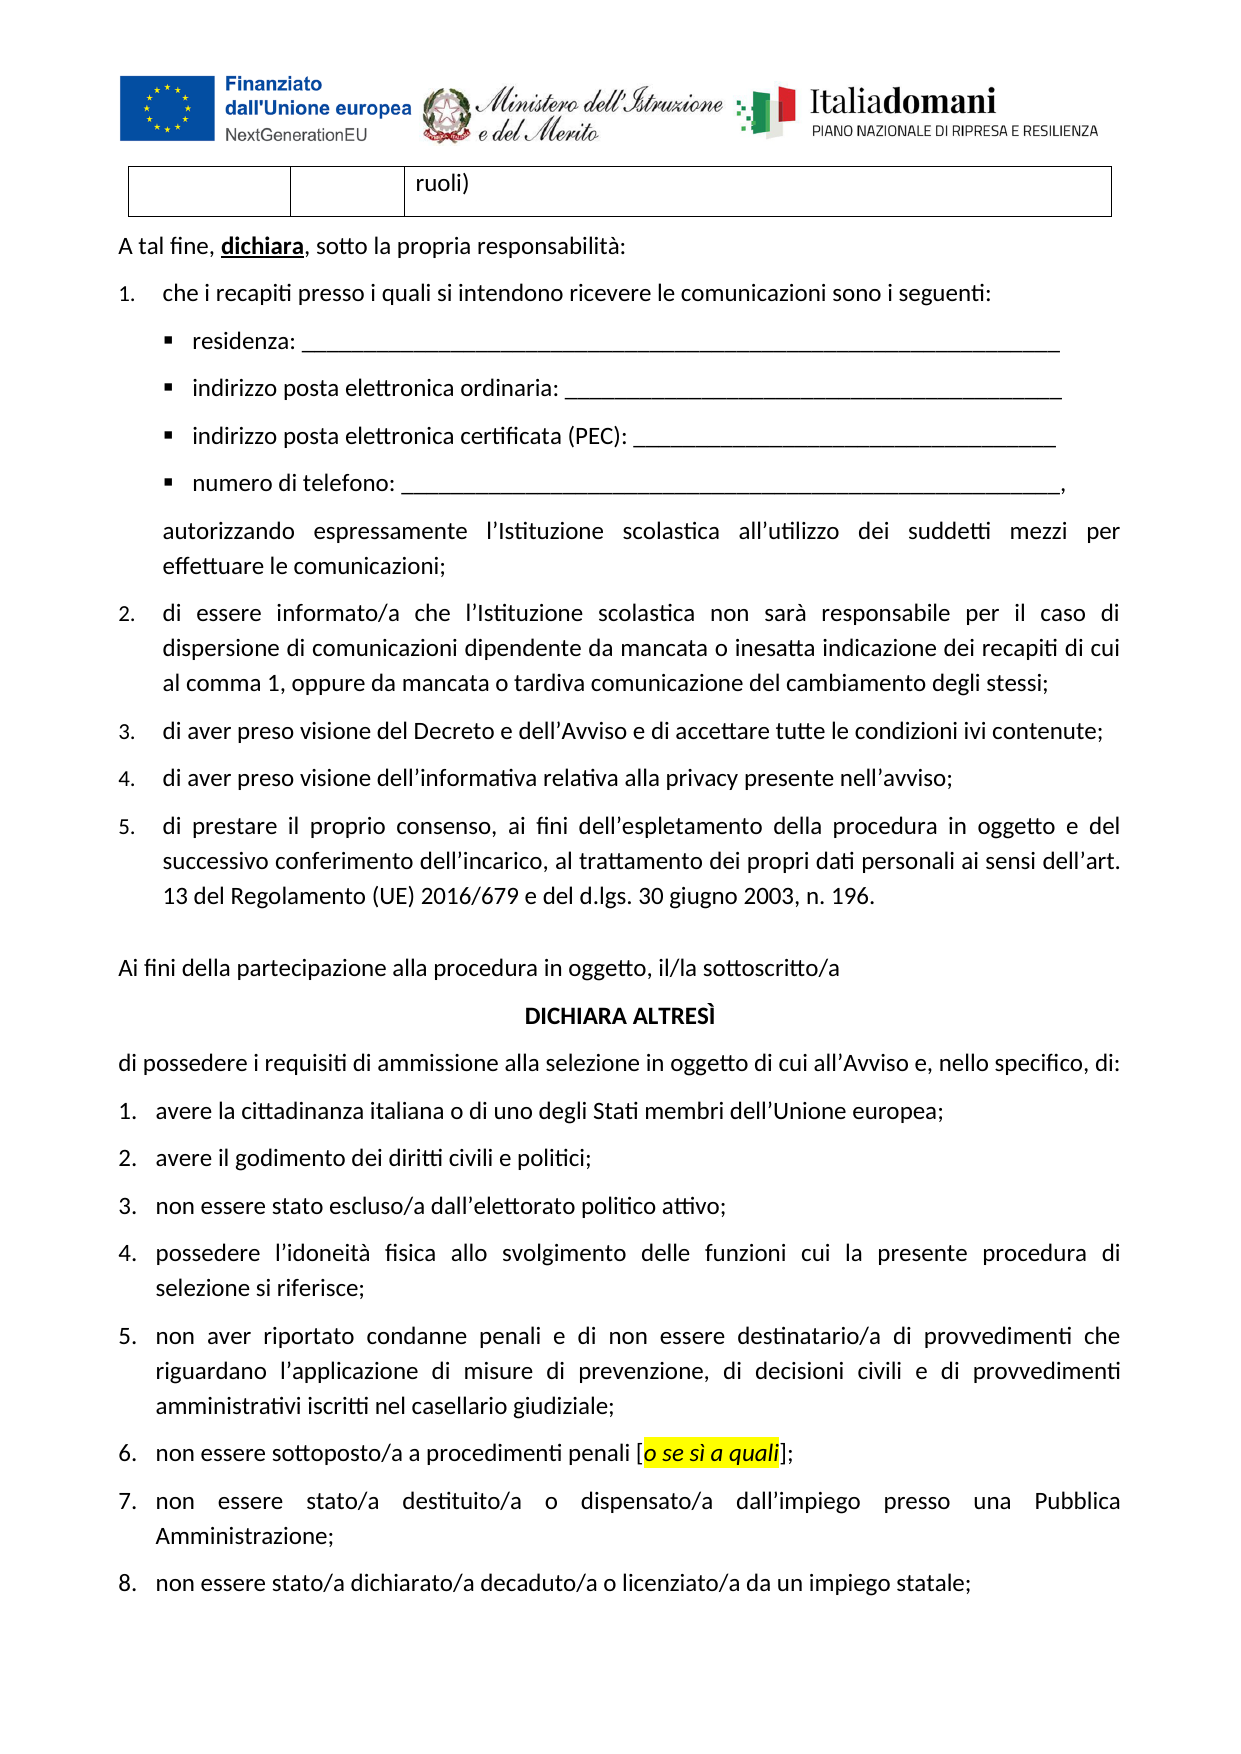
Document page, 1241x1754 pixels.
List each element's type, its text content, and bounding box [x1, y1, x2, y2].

list avere la cittadinanza italiana o di uno degli Stati membri dell’Unione europea; [118, 1095, 1122, 1125]
list non essere stato/a dichiarato/a decaduto/a o licenziato/a da un impiego statale; [118, 1567, 1122, 1598]
list avere il godimento dei diritti civili e politici; [118, 1142, 1122, 1173]
text A tal fine, dichiara, sotto la propria responsabilità: [118, 230, 1122, 260]
list che i recapiti presso i quali si intendono ricevere le comunicazioni sono i seguenti: [118, 277, 1122, 308]
list di aver preso visione dell’informativa relativa alla privacy presente nell’avviso; [118, 762, 1122, 793]
table_cell [129, 167, 290, 216]
text di possedere i requisiti di ammissione alla selezione in oggetto di cui all’Avviso e, nello specifico, di: [118, 1047, 1122, 1078]
list non aver riportato condanne penali e di non essere destinatario/a di provvedimenti che riguardano l’applicazione di misure di prevenzione, di decisioni civili e di provvedimenti amministrativi iscritti nel casellario giudiziale; [118, 1320, 1122, 1420]
list numero di telefono: _____________________________________________________, [162, 467, 1122, 498]
list indirizzo posta elettronica ordinaria: ________________________________________ [162, 372, 1122, 403]
list indirizzo posta elettronica certificata (PEC): __________________________________ [162, 420, 1122, 450]
table_cell Collaudatore tecnico / amministrativo (incompatibile con gli altri ruoli) [405, 167, 1111, 216]
text DICHIARA ALTRESÌ [118, 1000, 1122, 1030]
picture [118, 73, 1101, 148]
list non essere sottoposto/a a procedimenti penali [o se sì a quali]; [118, 1437, 644, 1468]
text Ai fini della partecipazione alla procedura in oggetto, il/la sottoscritto/a [118, 952, 1122, 983]
list possedere l’idoneità fisica allo svolgimento delle funzioni cui la presente procedura di selezione si riferisce; [118, 1237, 1122, 1303]
list di essere informato/a che l’Istituzione scolastica non sarà responsabile per il caso di dispersione di comunicazioni dipendente da mancata o inesatta indicazione dei recapiti di cui al comma 1, oppure da mancata o tardiva comunicazione del cambiamento degli stessi; [118, 597, 1122, 698]
list non essere sottoposto/a a procedimenti penali [o se sì a quali]; [779, 1437, 1122, 1468]
list di prestare il proprio consenso, ai fini dell’espletamento della procedura in oggetto e del successivo conferimento dell’incarico, al trattamento dei propri dati personali ai sensi dell’art. 13 del Regolamento (UE) 2016/679 e del d.lgs. 30 giugno 2003, n. 196. [118, 810, 1122, 910]
text autorizzando espressamente l’Istituzione scolastica all’utilizzo dei suddetti mezzi per effettuare le comunicazioni; [162, 515, 1122, 580]
list non essere stato/a destituito/a o dispensato/a dall’impiego presso una Pubblica Amministrazione; [118, 1485, 1122, 1550]
table_cell 5 [291, 167, 404, 216]
list di aver preso visione del Decreto e dell’Avviso e di accettare tutte le condizioni ivi contenute; [118, 715, 1122, 745]
list residenza: _____________________________________________________________ [162, 325, 1122, 355]
list non essere stato escluso/a dall’elettorato politico attivo; [118, 1190, 1122, 1220]
